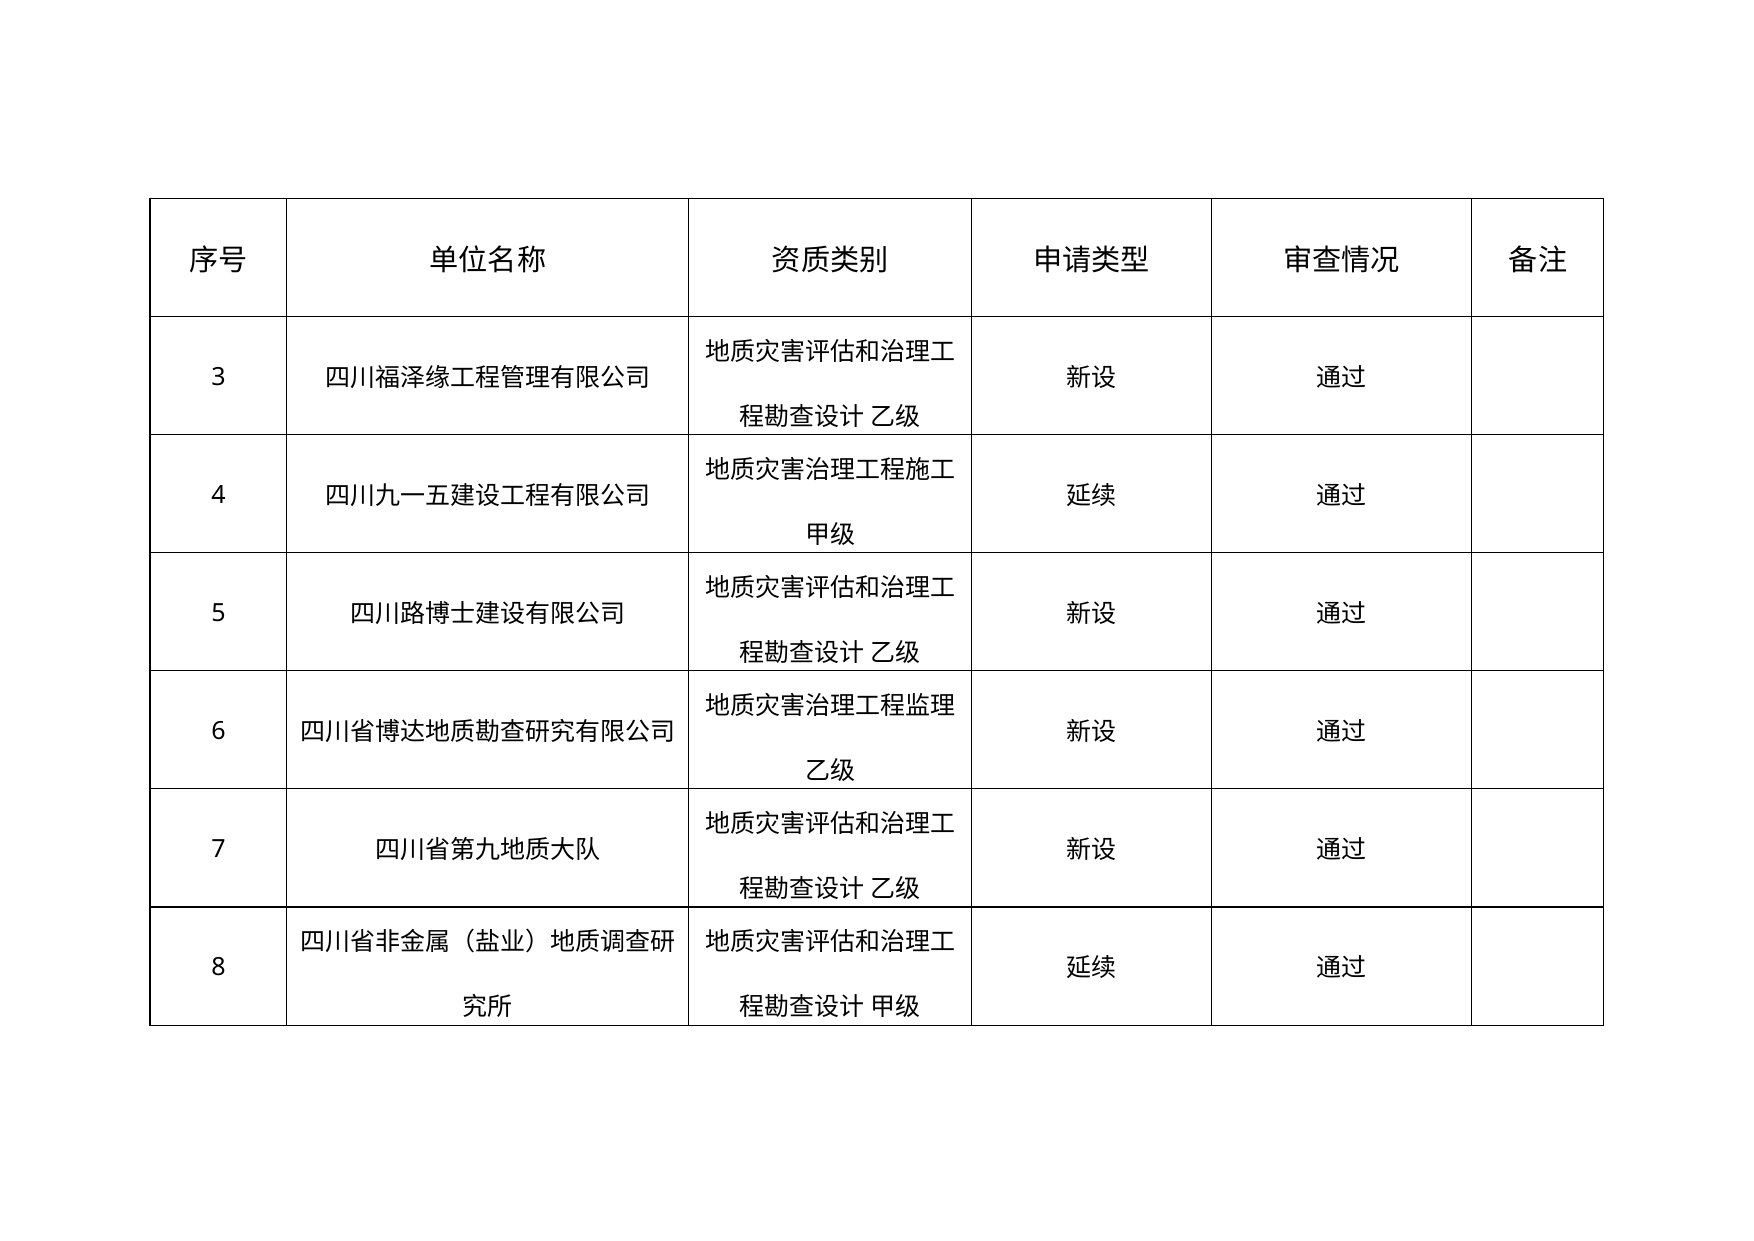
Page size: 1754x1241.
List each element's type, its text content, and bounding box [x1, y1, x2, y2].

table_cell [1472, 908, 1603, 1024]
table_cell 通过 [1212, 435, 1471, 552]
table_cell [1472, 317, 1603, 434]
table_cell 四川九一五建设工程有限公司 [287, 435, 688, 552]
table_cell 新设 [972, 671, 1211, 788]
table_cell 3 [151, 317, 286, 434]
table_cell 新设 [972, 553, 1211, 670]
table_cell 新设 [972, 317, 1211, 434]
table_header 序号 [151, 199, 286, 316]
table_cell [1472, 671, 1603, 788]
table_cell 四川福泽缘工程管理有限公司 [287, 317, 688, 434]
table_cell 通过 [1212, 553, 1471, 670]
table_cell 8 [151, 908, 286, 1024]
table_header 申请类型 [972, 199, 1211, 316]
table_cell [1472, 553, 1603, 670]
table_header 资质类别 [689, 199, 971, 316]
table_cell 延续 [972, 435, 1211, 552]
table_cell 地质灾害评估和治理工程勘查设计 乙级 [689, 553, 971, 670]
table_cell 四川路博士建设有限公司 [287, 553, 688, 670]
table_cell 通过 [1212, 671, 1471, 788]
table_cell [1472, 789, 1603, 906]
table_cell 地质灾害评估和治理工程勘查设计 乙级 [689, 789, 971, 906]
table_cell [1472, 435, 1603, 552]
table_cell 地质灾害治理工程监理 乙级 [689, 671, 971, 788]
table_cell 通过 [1212, 789, 1471, 906]
table_cell 地质灾害治理工程施工 甲级 [689, 435, 971, 552]
table_cell 延续 [972, 908, 1211, 1024]
table_cell 地质灾害评估和治理工程勘查设计 乙级 [689, 317, 971, 434]
table_cell 6 [151, 671, 286, 788]
table_cell 4 [151, 435, 286, 552]
table_cell 四川省非金属（盐业）地质调查研究所 [287, 908, 688, 1024]
table_cell 新设 [972, 789, 1211, 906]
table_header 审查情况 [1212, 199, 1471, 316]
table_cell 通过 [1212, 908, 1471, 1024]
table_cell 四川省博达地质勘查研究有限公司 [287, 671, 688, 788]
table_cell 地质灾害评估和治理工程勘查设计 甲级 [689, 908, 971, 1024]
table_header 备注 [1472, 199, 1603, 316]
table_header 单位名称 [287, 199, 688, 316]
table_cell 通过 [1212, 317, 1471, 434]
table_cell 四川省第九地质大队 [287, 789, 688, 906]
table_cell 5 [151, 553, 286, 670]
table_cell 7 [151, 789, 286, 906]
